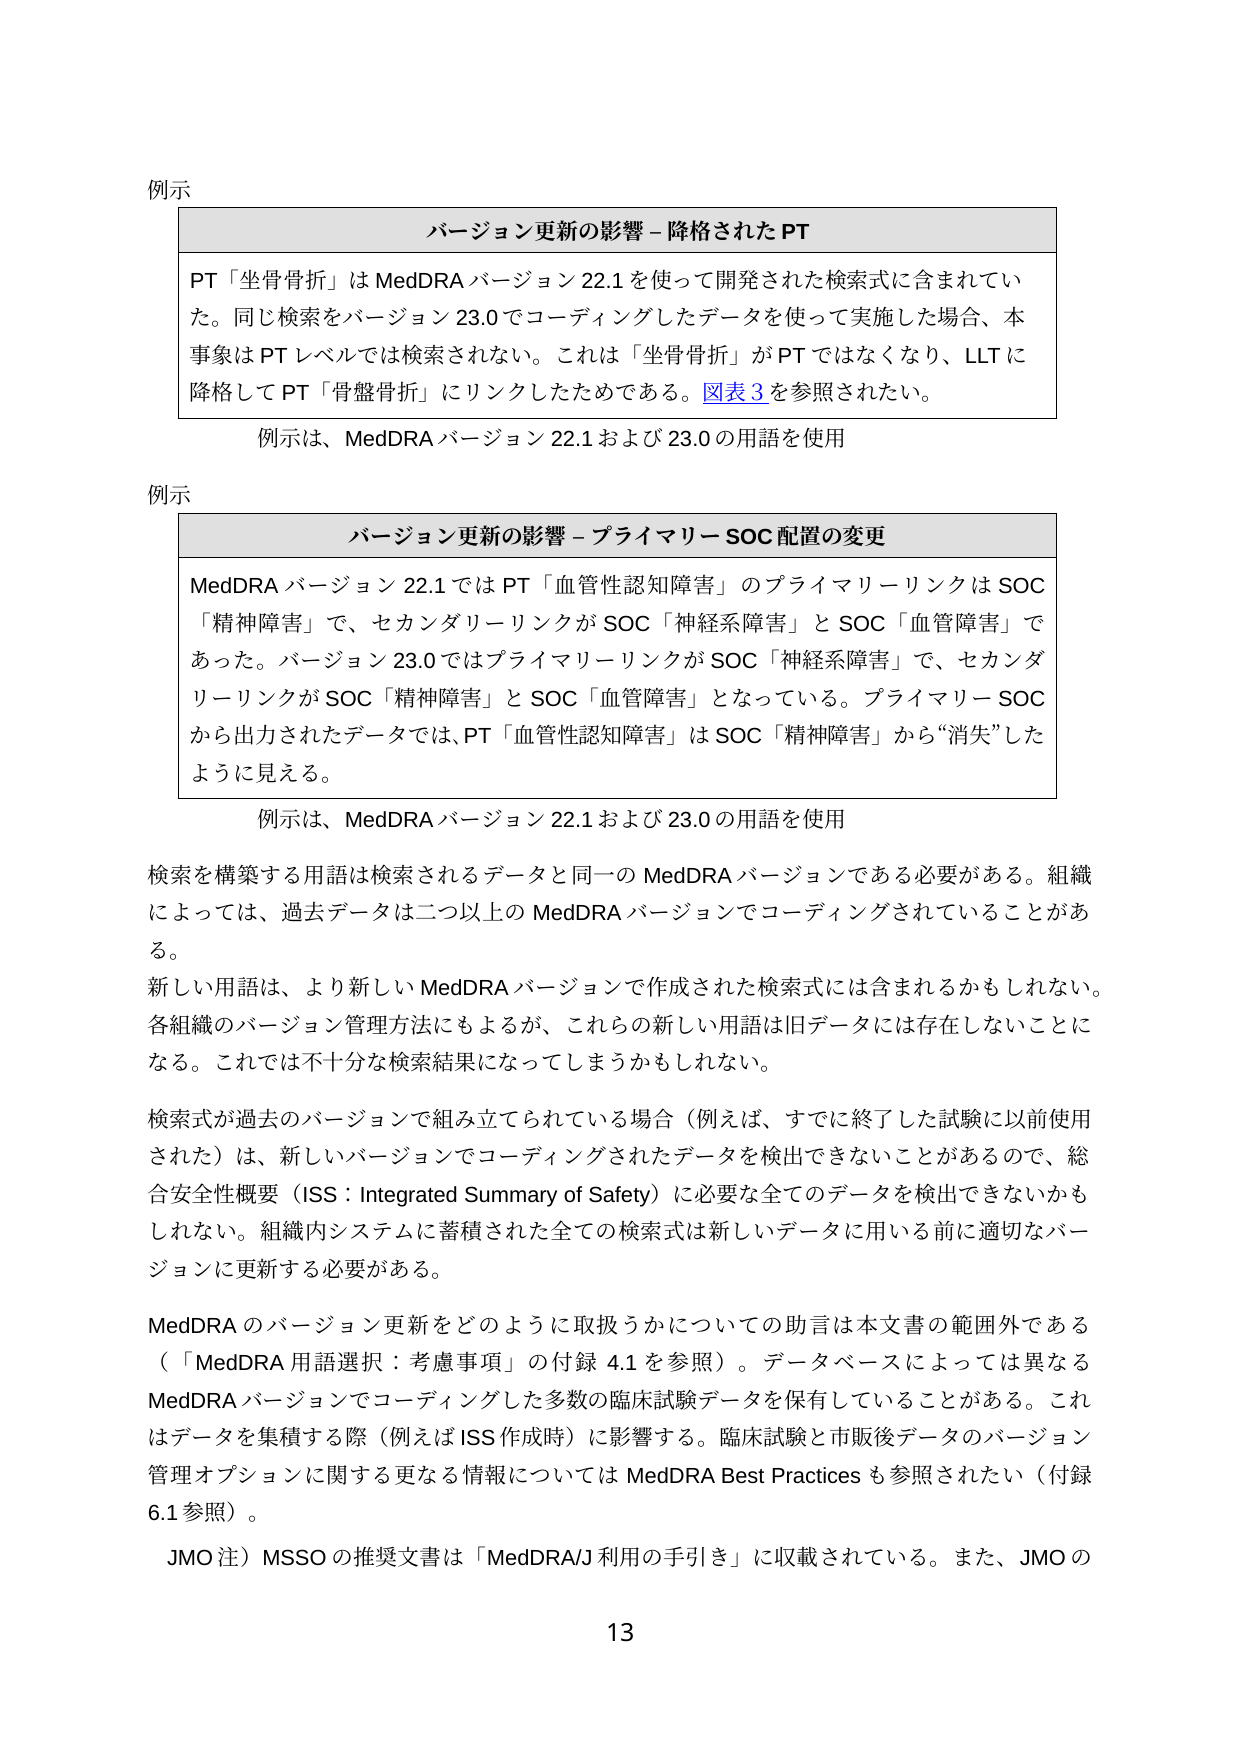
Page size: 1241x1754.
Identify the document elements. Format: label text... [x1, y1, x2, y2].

text 検索を構築する用語は検索されるデータと同一のMedDRAバージョンである必要がある。組織によっては、過去データは二つ以上のMedDRAバージョンでコーディングされていることがある。 新しい用語は、より新しいMedDRAバージョンで作成された検索式には含まれるかもしれない。各組織のバージョン管理方法にもよるが、これらの新しい用語は旧データには存在しないことになる。これでは不十分な検索結果になってしまうかもしれない。 [148, 855, 1092, 1080]
text 例示 [148, 170, 1092, 207]
text 検索式が過去のバージョンで組み立てられている場合（例えば、すでに終了した試験に以前使用された）は、新しいバージョンでコーディングされたデータを検出できないことがあるので、総合安全性概要（ISS：Integrated Summary of Safety）に必要な全てのデータを検出できないかもしれない。組織内システムに蓄積された全ての検索式は新しいデータに用いる前に適切なバージョンに更新する必要がある。 [148, 1099, 1092, 1286]
text 例示 [148, 475, 1092, 512]
table_header バージョン更新の影響 – 降格されたPT [179, 208, 1056, 252]
table_header バージョン更新の影響 – プライマリーSOC配置の変更 [179, 514, 1056, 557]
text 例示は、MedDRAバージョン22.1および23.0の用語を使用 [148, 799, 1092, 836]
table_cell MedDRAバージョン22.1ではPT「血管性認知障害」のプライマリーリンクはSOC「精神障害」で、セカンダリーリンクがSOC「神経系障害」とSOC「血管障害」であった。バージョン23.0ではプライマリーリンクがSOC「神経系障害」で、セカンダリーリンクがSOC「精神障害」とSOC「血管障害」となっている。プライマリーSOCから出力されたデータでは､PT「血管性認知障害」はSOC「精神障害」から“消失”したように見える。 [179, 558, 1056, 798]
text MedDRAのバージョン更新をどのように取扱うかについての助言は本文書の範囲外である（「MedDRA用語選択：考慮事項」の付録 4.1を参照）。データベースによっては異なるMedDRAバージョンでコーディングした多数の臨床試験データを保有していることがある。これはデータを集積する際（例えばISS作成時）に影響する。臨床試験と市販後データのバージョン管理オプションに関する更なる情報についてはMedDRA Best Practicesも参照されたい（付録 6.1参照）。 [148, 1305, 1092, 1530]
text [167, 1537, 1092, 1575]
text 例示は、MedDRAバージョン22.1および23.0の用語を使用 [148, 419, 1092, 456]
table_cell PT「坐骨骨折」はMedDRAバージョン22.1を使って開発された検索式に含まれていた。同じ検索をバージョン23.0でコーディングしたデータを使って実施した場合、本事象はPTレベルでは検索されない。これは「坐骨骨折」がPT ではなくなり、LLTに降格してPT「骨盤骨折」にリンクしたためである。図表３を参照されたい。 [179, 253, 1056, 418]
